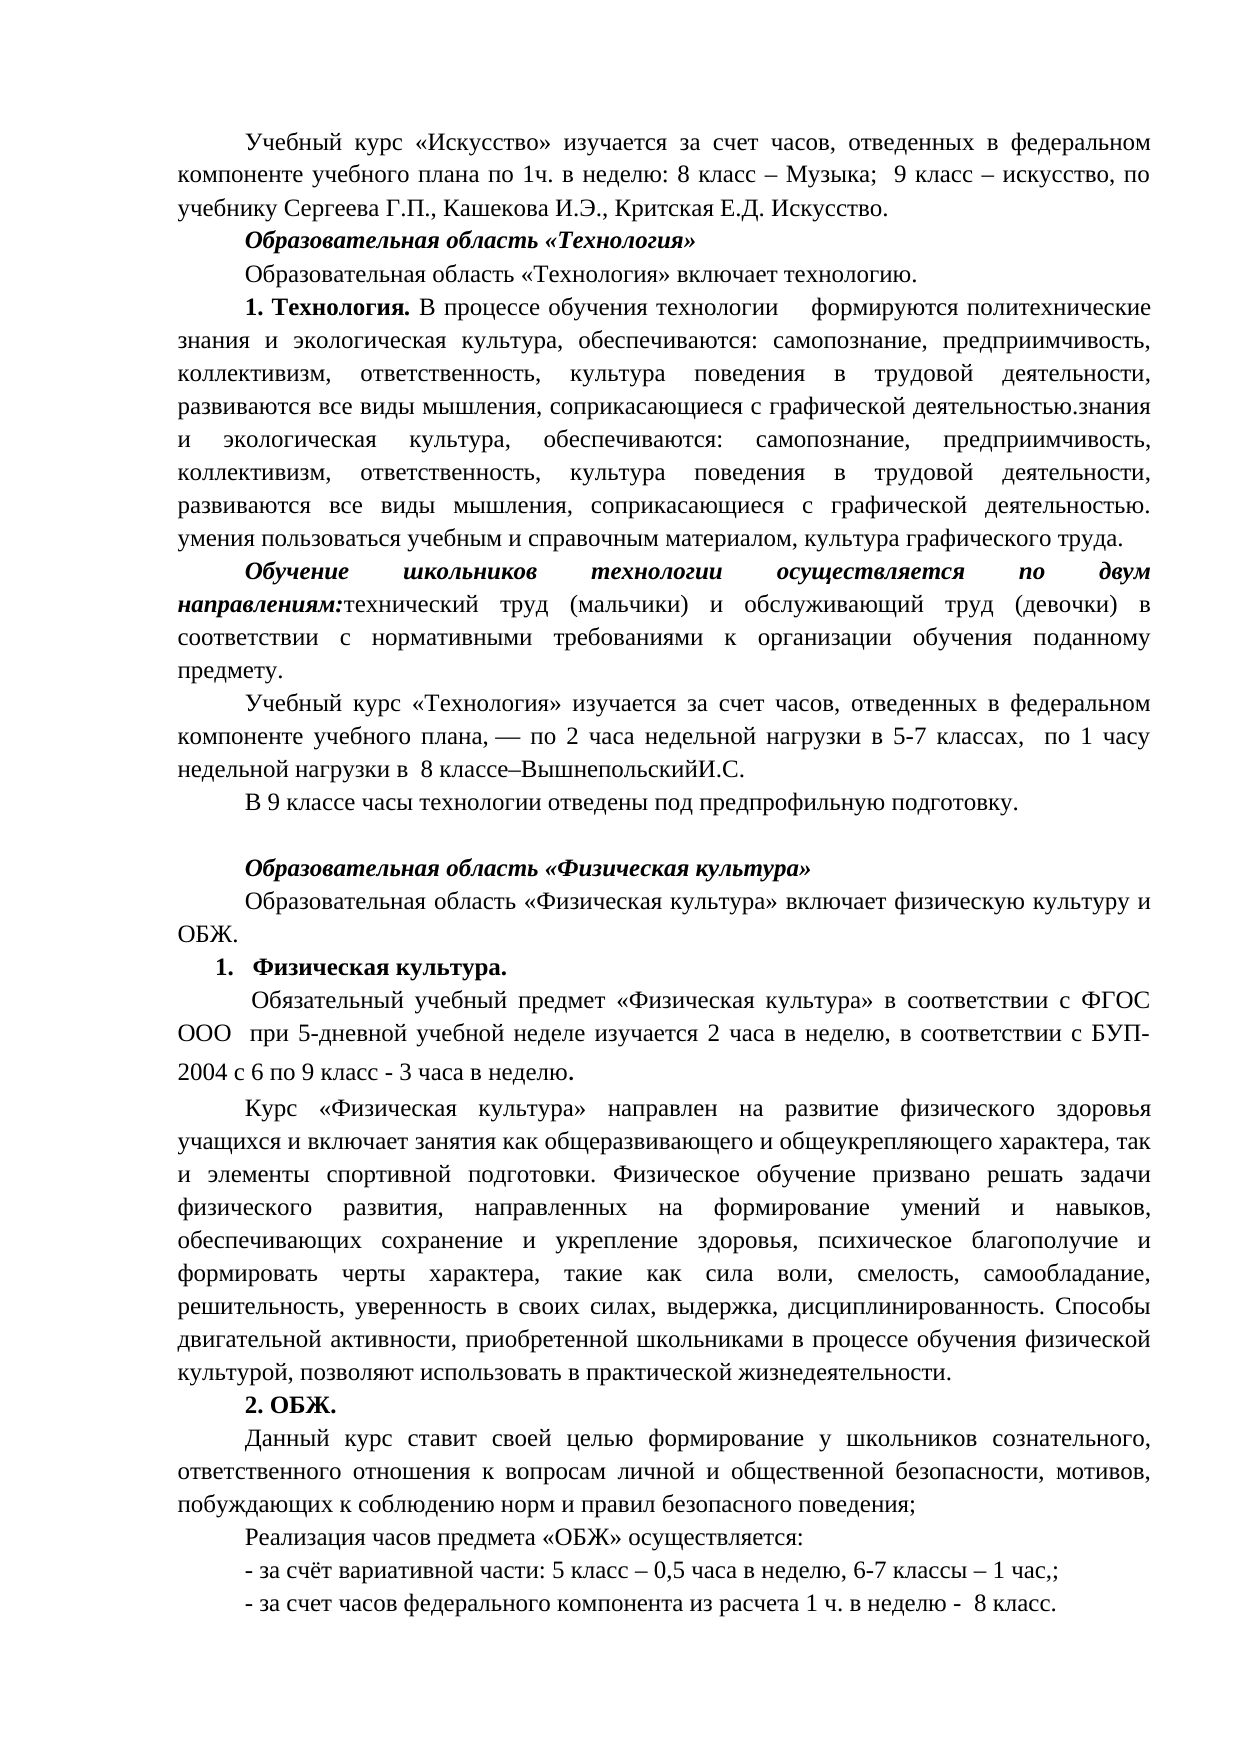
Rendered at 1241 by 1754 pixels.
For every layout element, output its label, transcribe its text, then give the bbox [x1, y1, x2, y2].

text Обязательный учебный предмет «Физическая культура» в соответствии с ФГОС ООО при 5-дневной учебной неделе изучается 2 часа в неделю, в соответствии с БУП-2004 с 6 по 9 класс - 3 часа в неделю. [177, 985, 1152, 1088]
text Курс «Физическая культура» направлен на развитие физического здоровья учащихся и включает занятия как общеразвивающего и общеукрепляющего характера, так и элементы спортивной подготовки. Физическое обучение призвано решать задачи физического развития, направленных на формирование умений и навыков, обеспечивающих сохранение и укрепление здоровья, психическое благополучие и формировать черты характера, такие как сила воли, смелость, самообладание, решительность, уверенность в своих силах, выдержка, дисциплинированность. Способы двигательной активности, приобретенной школьниками в процессе обучения физической культурой, позволяют использовать в практической жизнедеятельности. [177, 1093, 1152, 1386]
text Данный курс ставит своей целью формирование у школьников сознательного, ответственного отношения к вопросам личной и общественной безопасности, мотивов, побуждающих к соблюдению норм и правил безопасного поведения; [177, 1423, 1152, 1518]
text 1. Технология. В процессе обучения технологии формируются политехнические знания и экологическая культура, обеспечиваются: самопознание, предприимчивость, коллективизм, ответственность, культура поведения в трудовой деятельности, развиваются все виды мышления, соприкасающиеся с графической деятельностью.знания и экологическая культура, обеспечиваются: самопознание, предприимчивость, коллективизм, ответственность, культура поведения в трудовой деятельности, развиваются все виды мышления, соприкасающиеся с графической деятельностью. умения пользоваться учебным и справочным материалом, культура графического труда. [177, 292, 1152, 552]
list Физическая культура. [215, 952, 1152, 981]
text 2. ОБЖ. [177, 1390, 1152, 1419]
text Образовательная область «Технология» [177, 226, 1152, 254]
text Образовательная область «Физическая культура» [177, 853, 1152, 882]
text Образовательная область «Физическая культура» включает физическую культуру и ОБЖ. [177, 886, 1152, 948]
text - за счёт вариативной части: 5 класс – 0,5 часа в неделю, 6-7 классы – 1 час,; [177, 1555, 1152, 1584]
text Реализация часов предмета «ОБЖ» осуществляется: [177, 1522, 1152, 1551]
text Учебный курс «Искусство» изучается за счет часов, отведенных в федеральном компоненте учебного плана по 1ч. в неделю: 8 класс – Музыка; 9 класс – искусство, по учебнику Сергеева Г.П., Кашекова И.Э., Критская Е.Д. Искусство. [177, 127, 1152, 221]
text - за счет часов федерального компонента из расчета 1 ч. в неделю - 8 класс. [177, 1588, 1152, 1617]
text Учебный курс «Технология» изучается за счет часов, отведенных в федеральном компоненте учебного плана, — по 2 часа недельной нагрузки в 5-7 классах, по 1 часу недельной нагрузки в 8 классе–ВышнепольскийИ.С. [177, 688, 1152, 783]
text Образовательная область «Технология» включает технологию. [177, 259, 1152, 287]
text В 9 классе часы технологии отведены под предпрофильную подготовку. [177, 787, 1152, 816]
text Обучение школьников технологии осуществляется по двум направлениям:технический труд (мальчики) и обслуживающий труд (девочки) в соответствии с нормативными требованиями к организации обучения поданному предмету. [177, 556, 1152, 684]
